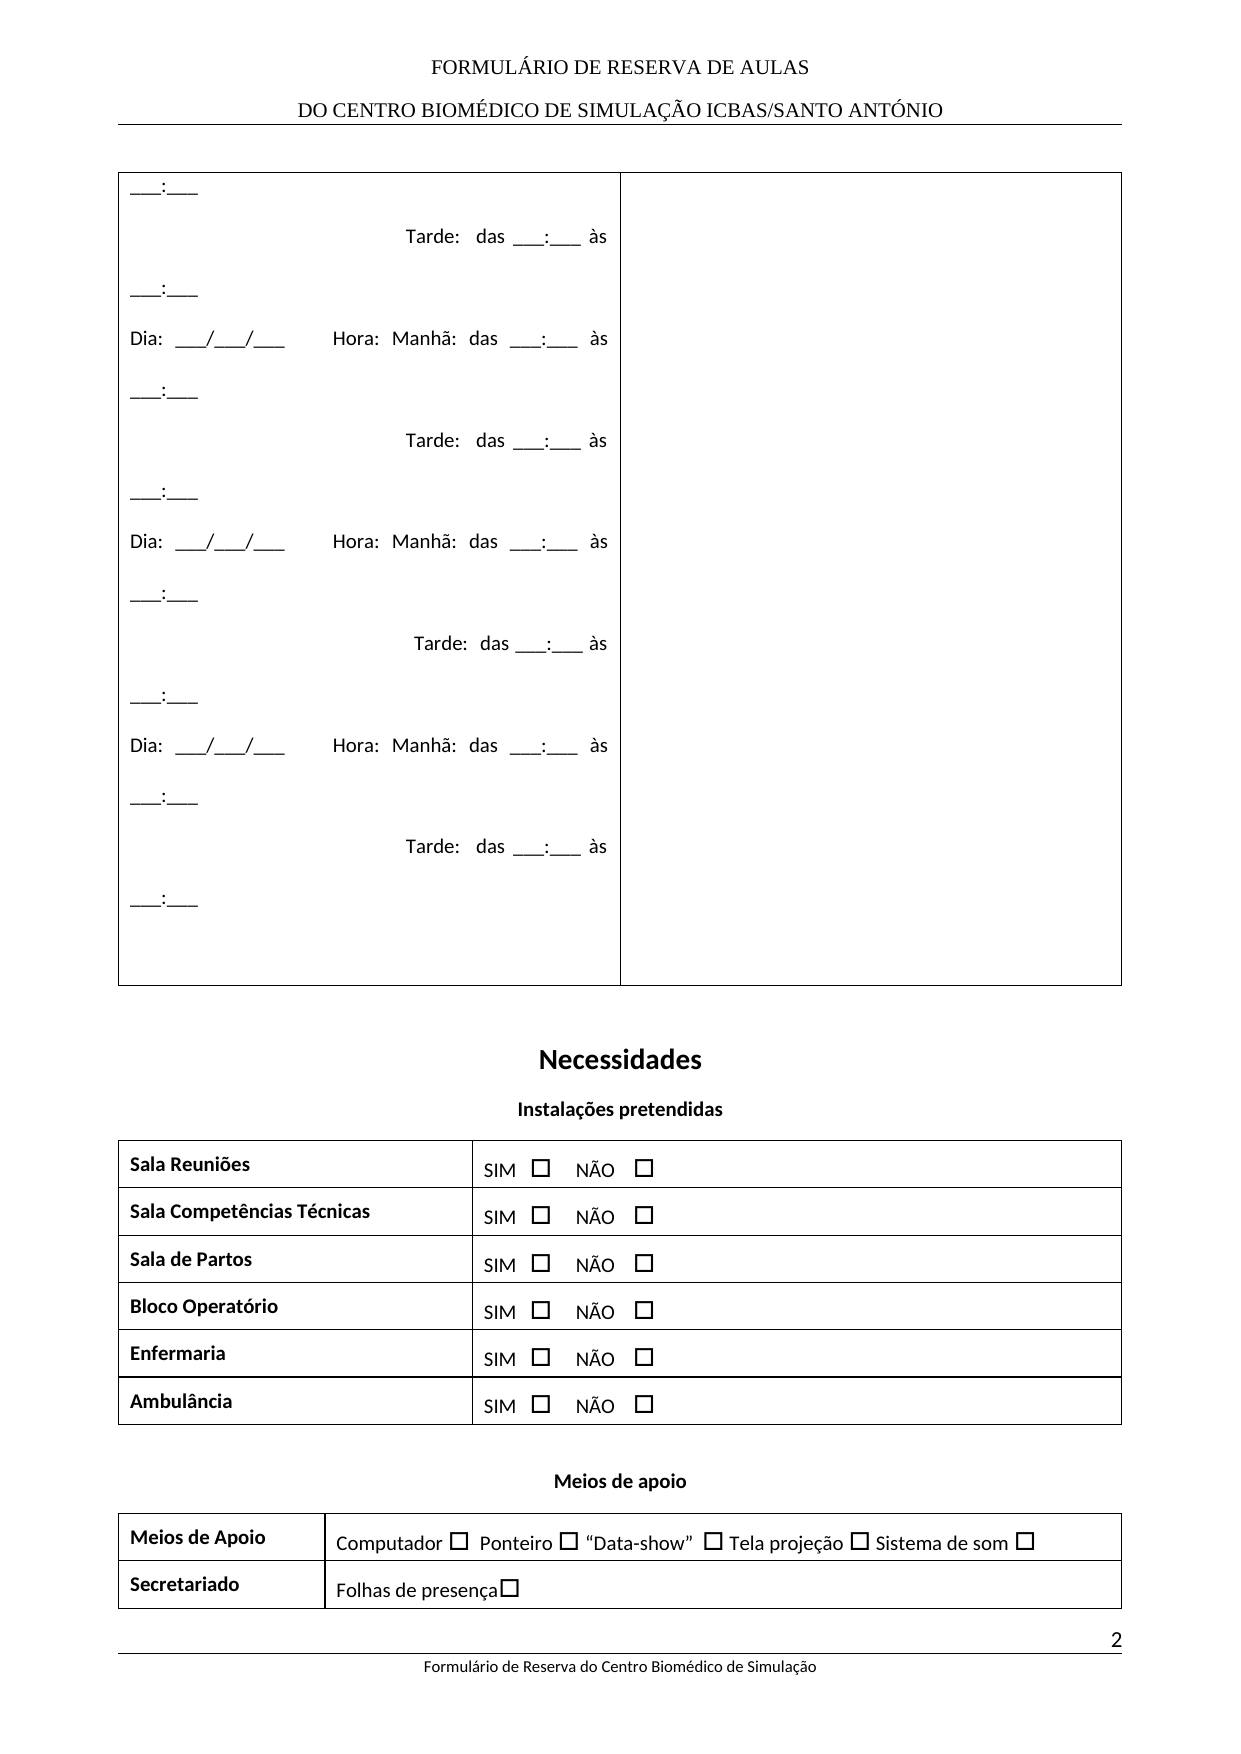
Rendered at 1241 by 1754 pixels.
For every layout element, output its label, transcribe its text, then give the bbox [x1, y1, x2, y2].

text Necessidades [118, 1041, 1122, 1076]
table_cell SIM □ NÃO □ [473, 1330, 1121, 1376]
table_cell Folhas de presença□ [326, 1561, 1121, 1607]
table_cell SIM □ NÃO □ [473, 1236, 1121, 1282]
table_cell Ambulância [119, 1378, 472, 1424]
table_cell Secretariado [119, 1561, 324, 1607]
table_header SIM □ NÃO □ [473, 1141, 1121, 1187]
table_cell Sala Competências Técnicas [119, 1188, 472, 1234]
table_header Meios de Apoio [119, 1514, 324, 1560]
table_cell Sala de Partos [119, 1236, 472, 1282]
table_header Sala Reuniões [119, 1141, 472, 1187]
table_cell SIM □ NÃO □ [473, 1378, 1121, 1424]
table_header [621, 173, 1121, 984]
table_cell SIM □ NÃO □ [473, 1188, 1121, 1234]
table_cell SIM □ NÃO □ [473, 1283, 1121, 1329]
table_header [119, 173, 620, 984]
text Instalações pretendidas [118, 1096, 1122, 1121]
table_cell Enfermaria [119, 1330, 472, 1376]
text Meios de apoio [118, 1469, 1122, 1494]
table_cell Bloco Operatório [119, 1283, 472, 1329]
table_header Computador □ Ponteiro □ “Data-show” □ Tela projeção □ Sistema de som □ [326, 1514, 1121, 1560]
